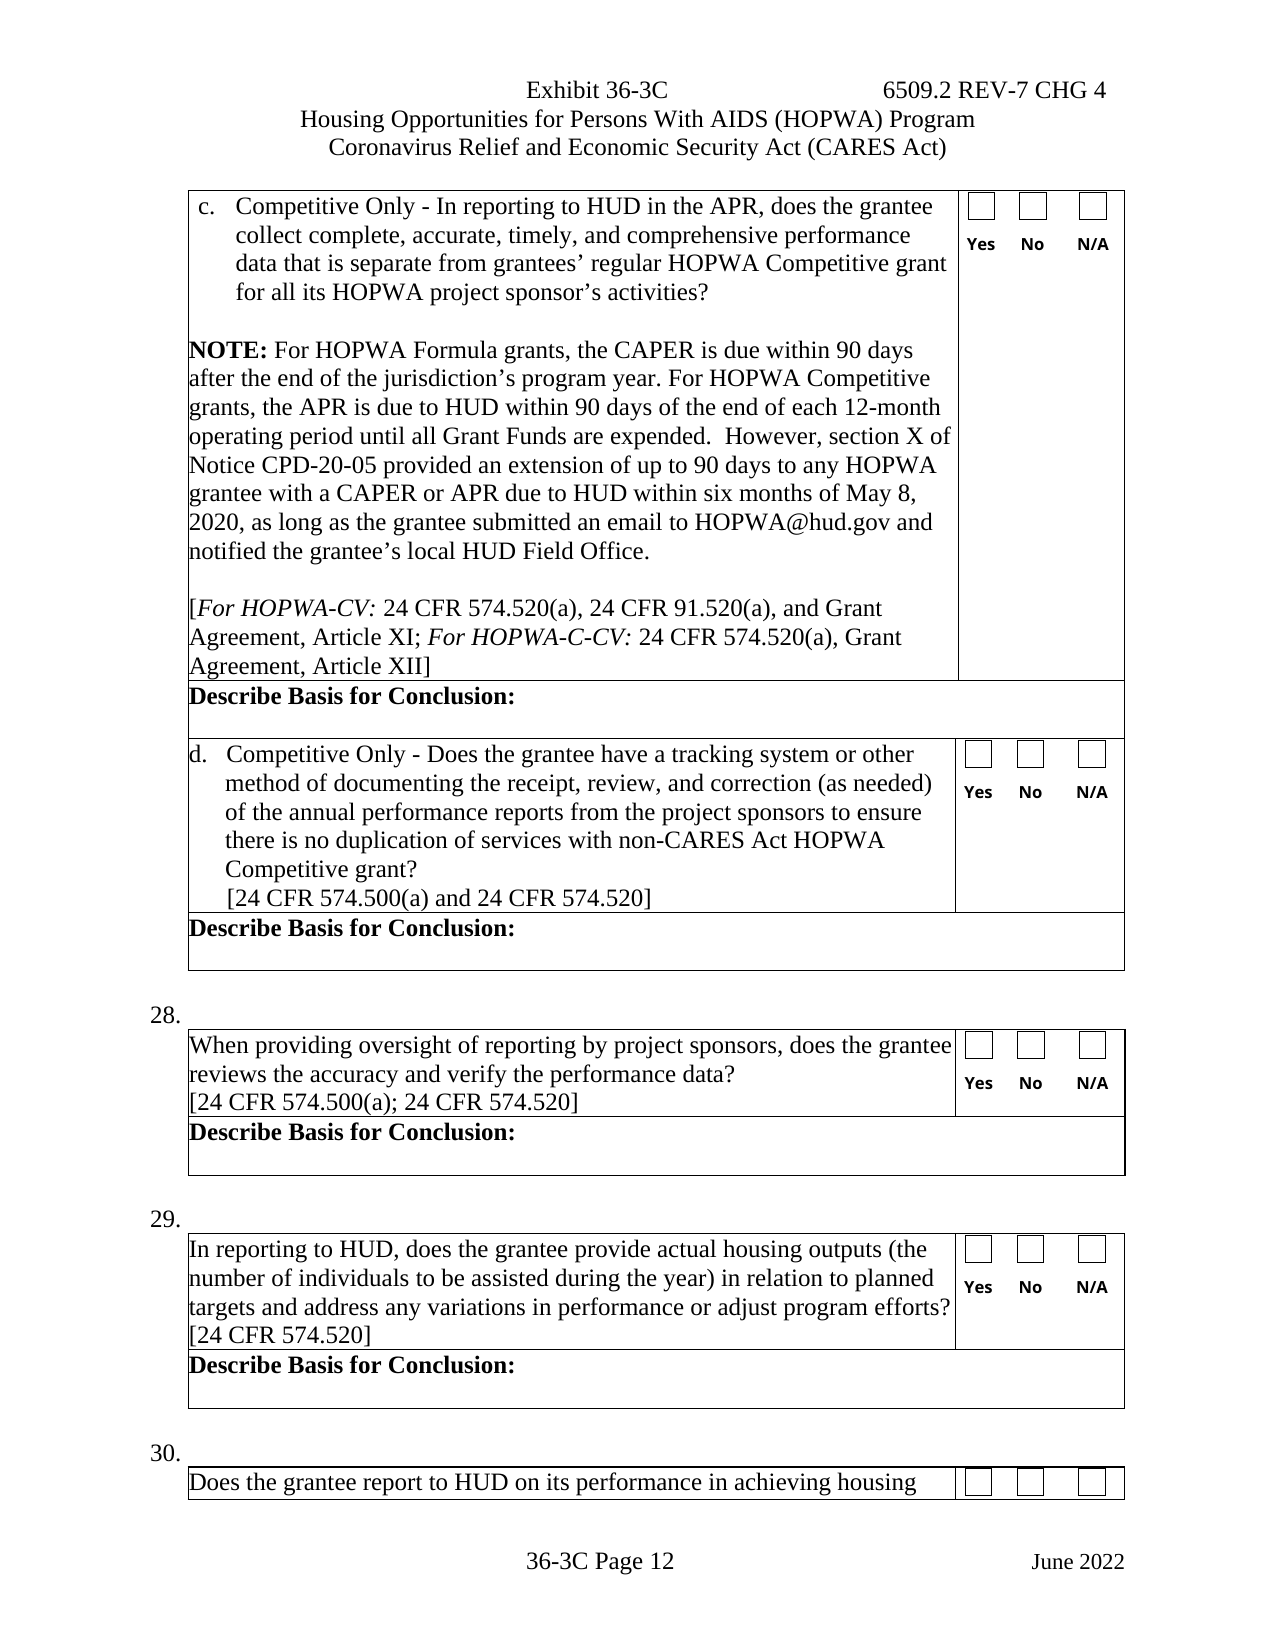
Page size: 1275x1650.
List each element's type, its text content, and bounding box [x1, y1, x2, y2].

table_cell Describe Basis for Conclusion: [189, 913, 1124, 970]
list 29. [150, 1204, 1125, 1233]
list 28. [150, 1000, 1125, 1029]
table_cell [956, 739, 1124, 912]
table_cell Competitive Only - In reporting to HUD in the APR, does the grantee collect complete, accurate, timely, and comprehensive performance data that is separate from grantees’ regular HOPWA Competitive grant for all its HOPWA project sponsor’s activities? NOTE: For HOPWA Formula grants, the CAPER is due within 90 days after the end of the jurisdiction’s program year. For HOPWA Competitive grants, the APR is due to HUD within 90 days of the end of each 12-month operating period until all Grant Funds are expended. However, section X of Notice CPD-20-05 provided an extension of up to 90 days to any HOPWA grantee with a CAPER or APR due to HUD within six months of May 8, 2020, as long as the grantee submitted an email to HOPWA@hud.gov and notified the grantee’s local HUD Field Office. [For HOPWA-CV: 24 CFR 574.520(a), 24 CFR 91.520(a), and Grant Agreement, Article XI; For HOPWA-C-CV: 24 CFR 574.520(a), Grant Agreement, Article XII] [189, 191, 958, 680]
table_header When providing oversight of reporting by project sponsors, does the grantee reviews the accuracy and verify the performance data? [24 CFR 574.500(a); 24 CFR 574.520] [189, 1030, 955, 1116]
table_header [956, 1030, 1124, 1116]
table_cell d. Competitive Only - Does the grantee have a tracking system or other method of documenting the receipt, review, and correction (as needed) of the annual performance reports from the project sponsors to ensure there is no duplication of services with non-CARES Act HOPWA Competitive grant? [24 CFR 574.500(a) and 24 CFR 574.520] [189, 739, 955, 912]
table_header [189, 1468, 955, 1499]
table_cell Describe Basis for Conclusion: [189, 1117, 1124, 1175]
table_header [956, 1468, 1124, 1499]
table_cell Describe Basis for Conclusion: [189, 681, 1124, 738]
table_header In reporting to HUD, does the grantee provide actual housing outputs (the number of individuals to be assisted during the year) in relation to planned targets and address any variations in performance or adjust program efforts? [24 CFR 574.520] [189, 1234, 955, 1349]
list 30. [150, 1438, 1125, 1466]
table_header [956, 1234, 1124, 1349]
table_cell [959, 191, 1124, 680]
table_cell Describe Basis for Conclusion: [189, 1350, 1124, 1408]
